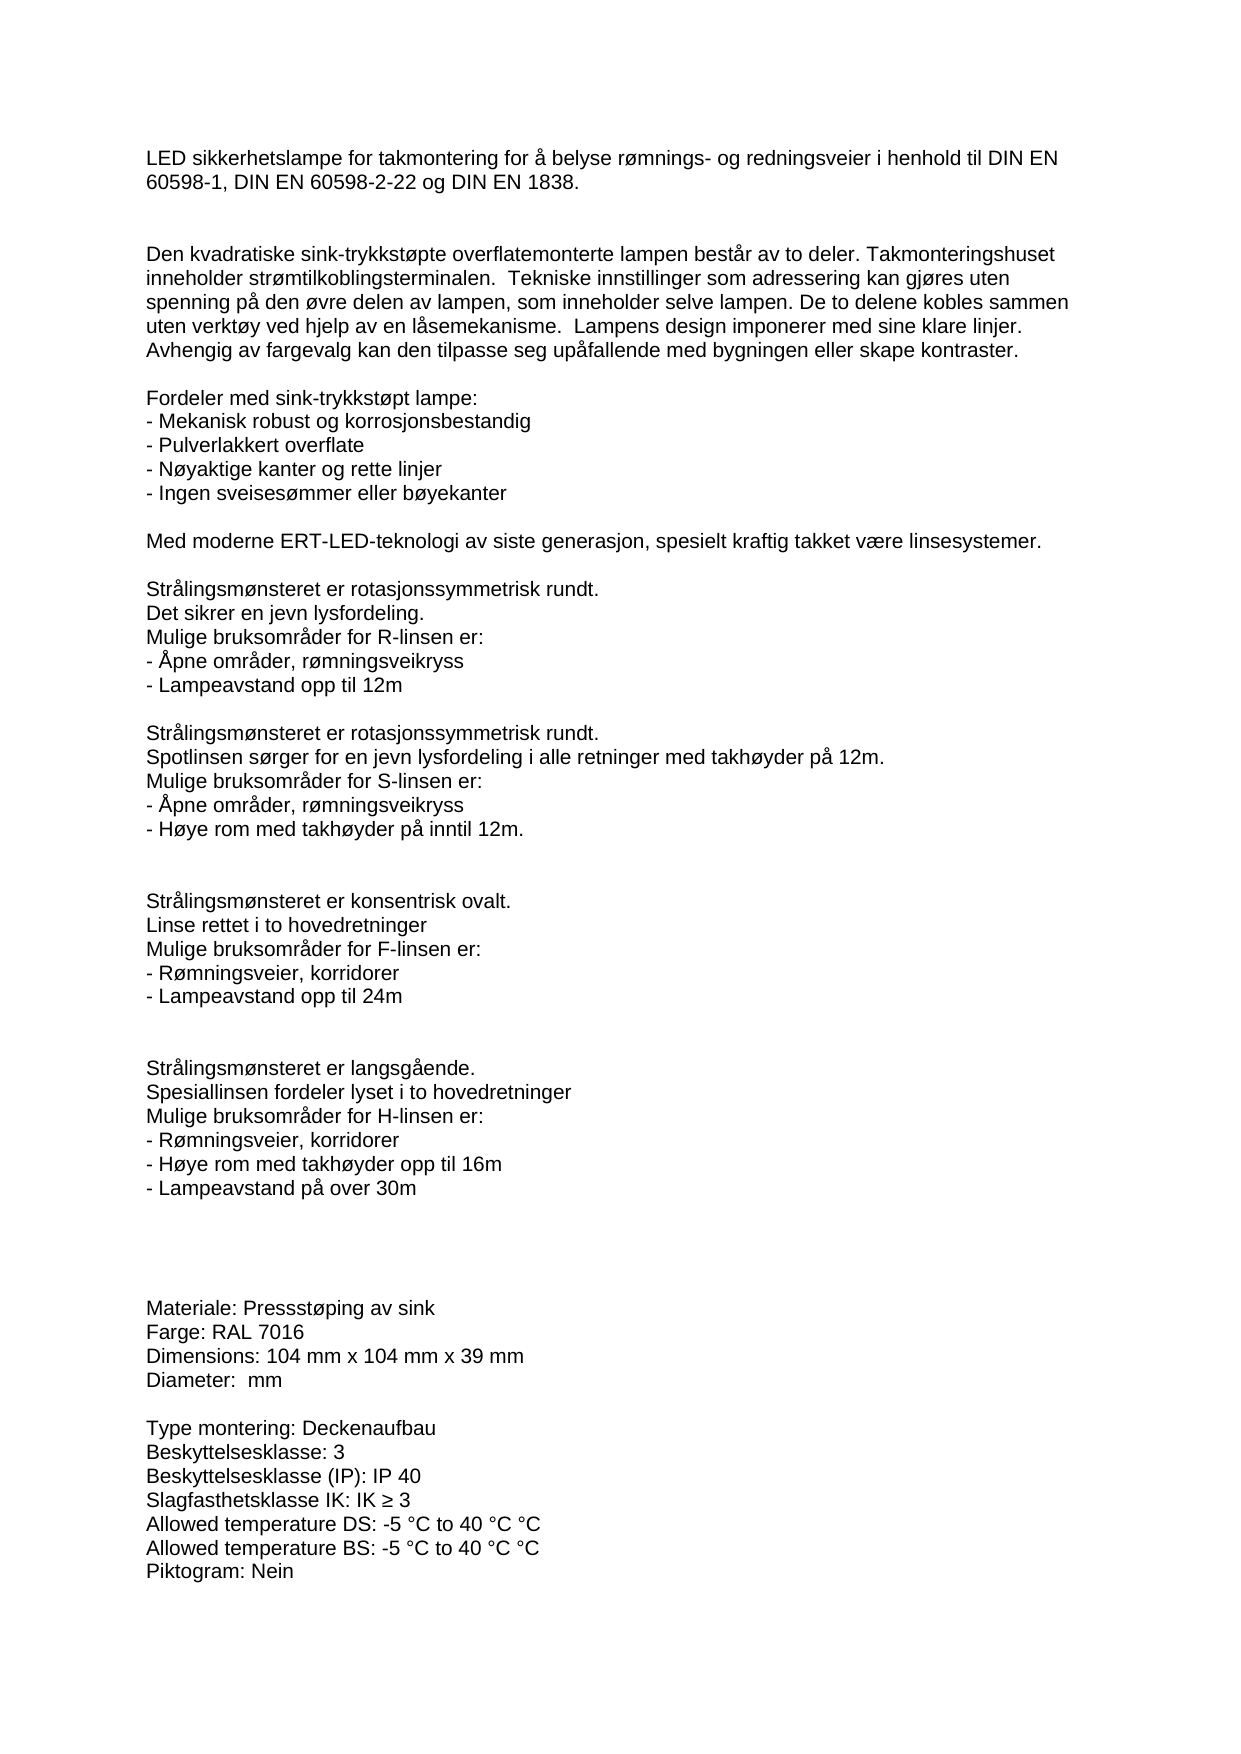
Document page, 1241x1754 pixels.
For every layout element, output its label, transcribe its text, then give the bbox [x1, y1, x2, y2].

text Allowed temperature DS: -5 °C to 40 °C °C [146, 1511, 1094, 1535]
text LED sikkerhetslampe for takmontering for å belyse rømnings- og redningsveier i henhold til DIN EN 60598-1, DIN EN 60598-2-22 og DIN EN 1838. Den kvadratiske sink-trykkstøpte overflatemonterte lampen består av to deler. Takmonteringshuset inneholder strømtilkoblingsterminalen. Tekniske innstillinger som adressering kan gjøres uten spenning på den øvre delen av lampen, som inneholder selve lampen. De to delene kobles sammen uten verktøy ved hjelp av en låsemekanisme. Lampens design imponerer med sine klare linjer. Avhengig av fargevalg kan den tilpasse seg upåfallende med bygningen eller skape kontraster.Fordeler med sink-trykkstøpt lampe:- Mekanisk robust og korrosjonsbestandig- Pulverlakkert overflate- Nøyaktige kanter og rette linjer- Ingen sveisesømmer eller bøyekanterMed moderne ERT-LED-teknologi av siste generasjon, spesielt kraftig takket være linsesystemer.Strålingsmønsteret er rotasjonssymmetrisk rundt. Det sikrer en jevn lysfordeling. Mulige bruksområder for R-linsen er:- Åpne områder, rømningsveikryss- Lampeavstand opp til 12mStrålingsmønsteret er rotasjonssymmetrisk rundt. Spotlinsen sørger for en jevn lysfordeling i alle retninger med takhøyder på 12m.Mulige bruksområder for S-linsen er:- Åpne områder, rømningsveikryss- Høye rom med takhøyder på inntil 12m.Strålingsmønsteret er konsentrisk ovalt. Linse rettet i to hovedretninger Mulige bruksområder for F-linsen er:- Rømningsveier, korridorer- Lampeavstand opp til 24mStrålingsmønsteret er langsgående. Spesiallinsen fordeler lyset i to hovedretningerMulige bruksområder for H-linsen er:- Rømningsveier, korridorer- Høye rom med takhøyder opp til 16m- Lampeavstand på over 30m [146, 146, 1094, 1200]
text Allowed temperature BS: -5 °C to 40 °C °C [146, 1535, 1094, 1559]
text Materiale: Pressstøping av sink [146, 1296, 1094, 1320]
text Piktogram: Nein [146, 1559, 1094, 1583]
text Beskyttelsesklasse (IP): IP 40 [146, 1463, 1094, 1487]
text Type montering: Deckenaufbau [146, 1416, 1094, 1439]
text Slagfasthetsklasse IK: IK ≥ 3 [146, 1487, 1094, 1511]
text Diameter: mm [146, 1368, 1094, 1392]
text Beskyttelsesklasse: 3 [146, 1439, 1094, 1463]
text Dimensions: 104 mm x 104 mm x 39 mm [146, 1344, 1094, 1368]
text Farge: RAL 7016 [146, 1320, 1094, 1344]
